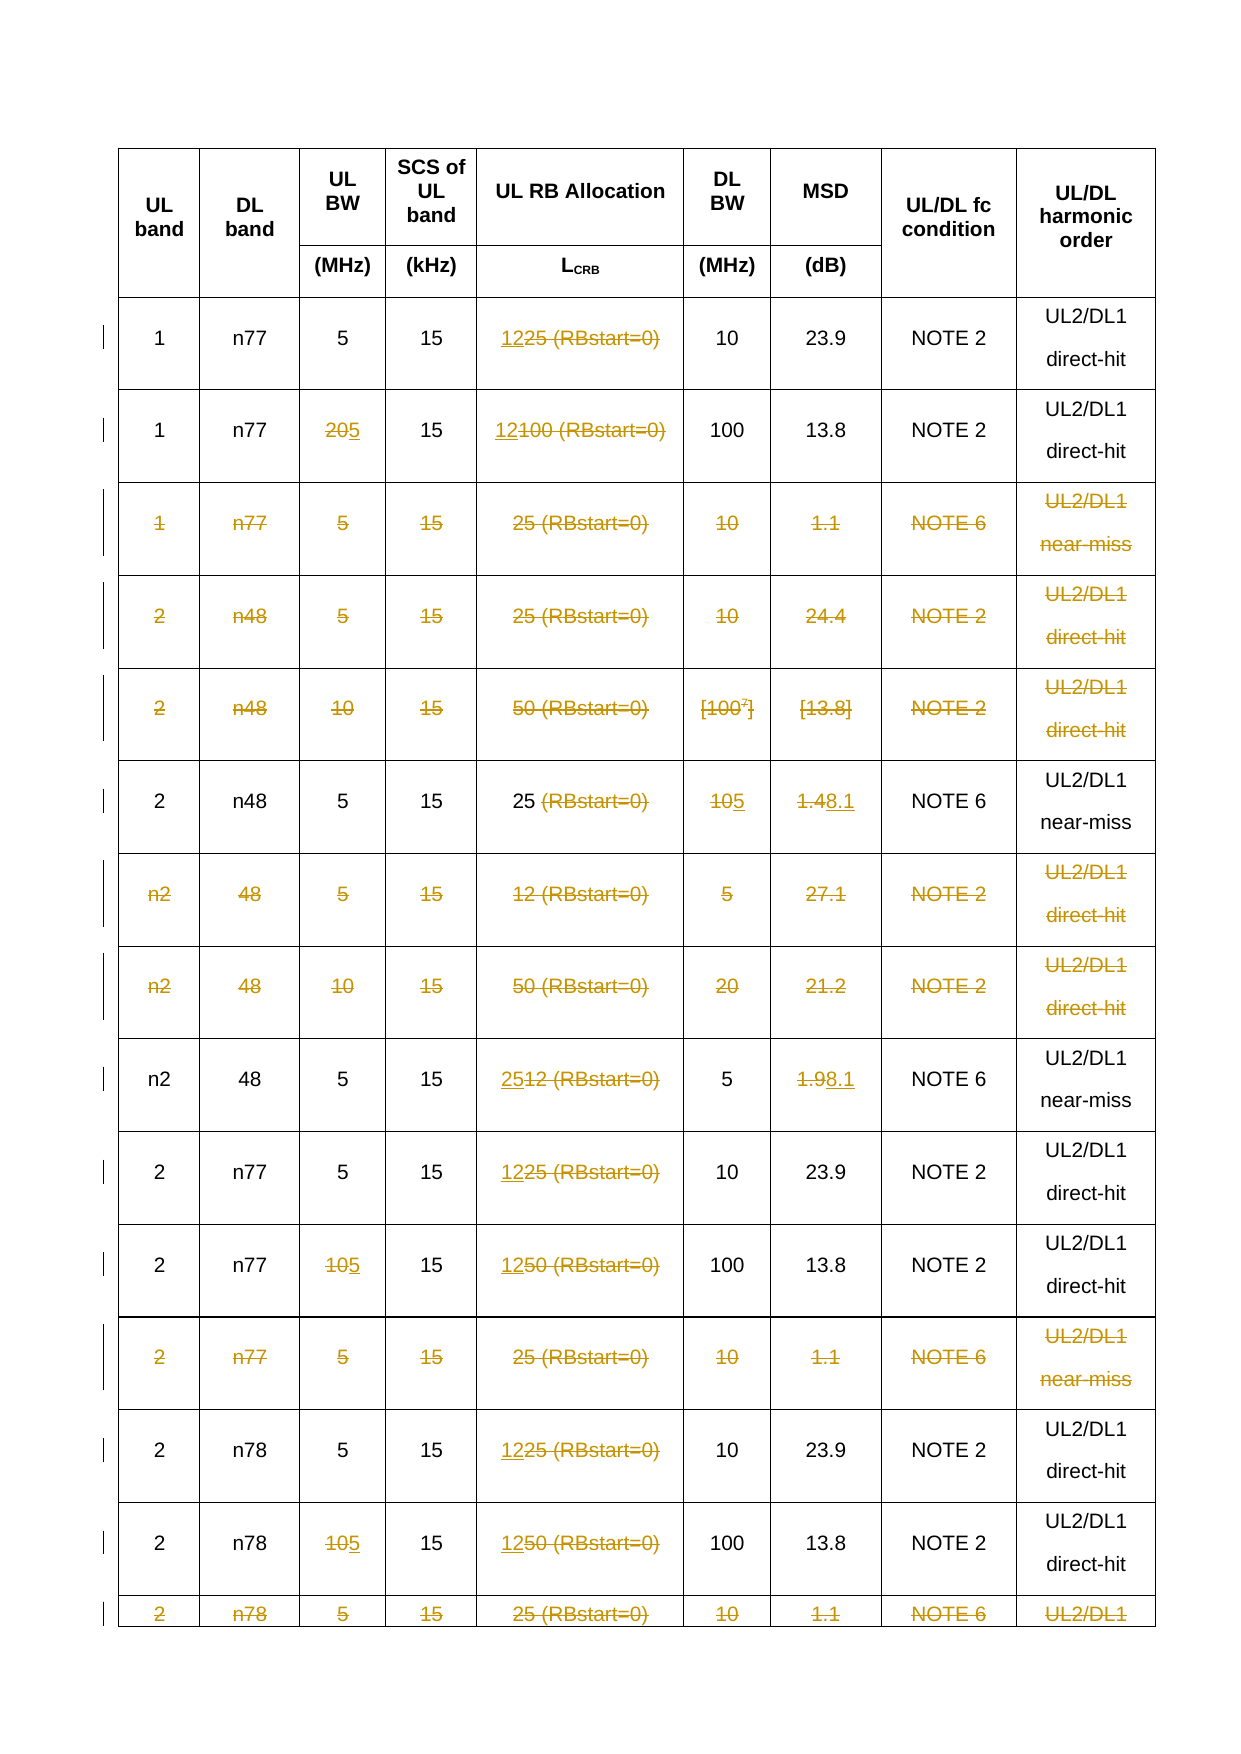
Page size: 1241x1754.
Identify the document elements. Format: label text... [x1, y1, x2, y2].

table_cell UL2/DL1 near-miss [1017, 761, 1155, 853]
table_cell UL2/DL1 direct-hit [1017, 1132, 1155, 1224]
table_header UL band [119, 149, 199, 297]
table_cell 15 [386, 1132, 476, 1224]
table_cell 2 [119, 1410, 199, 1502]
table_header MSD [771, 149, 881, 245]
table_cell [300, 483, 385, 575]
table_cell 100 [684, 1225, 770, 1316]
table_cell 13.8 [771, 1503, 881, 1594]
table_cell [882, 1318, 1016, 1409]
table_cell [200, 483, 299, 575]
table_cell [119, 483, 199, 575]
table_cell [477, 854, 683, 946]
table_cell 5 [300, 1132, 385, 1224]
table_cell 10 [684, 1410, 770, 1502]
table_cell [119, 576, 199, 667]
table_cell 15 [386, 390, 476, 482]
table_cell [300, 1225, 385, 1316]
table_cell 5 [684, 1039, 770, 1131]
table_cell 2 [119, 1503, 199, 1594]
table_cell 15 [386, 1503, 476, 1594]
table_cell 2 [119, 1225, 199, 1316]
table_cell 13.8 [771, 1225, 881, 1316]
table_header UL RB Allocation [477, 149, 683, 245]
table_cell 15 [386, 1410, 476, 1502]
table_cell [771, 854, 881, 946]
table_cell [771, 1039, 881, 1131]
table_cell UL2/DL1 direct-hit [1017, 1410, 1155, 1502]
table_cell [119, 947, 199, 1038]
table_cell 48 [200, 1039, 299, 1131]
table_cell [300, 1318, 385, 1409]
table_cell [477, 576, 683, 667]
table_cell [119, 669, 199, 760]
table_cell 15 [386, 1039, 476, 1131]
table_cell 23.9 [771, 298, 881, 389]
table_cell [119, 1596, 199, 1626]
table_cell [477, 483, 683, 575]
table_cell 23.9 [771, 1410, 881, 1502]
table_cell [300, 947, 385, 1038]
table_cell 10 [684, 1132, 770, 1224]
table_cell [771, 1318, 881, 1409]
table_cell n77 [200, 1132, 299, 1224]
table_cell [684, 669, 770, 760]
table_cell 1 [119, 390, 199, 482]
table_cell NOTE 2 [882, 298, 1016, 389]
table_cell n77 [200, 298, 299, 389]
table_cell [386, 1318, 476, 1409]
table_cell 13.8 [771, 390, 881, 482]
table_cell UL2/DL1 direct-hit [1017, 1503, 1155, 1594]
table_cell LCRB [477, 246, 683, 297]
table_cell n48 [200, 761, 299, 853]
table_cell [386, 1596, 476, 1626]
table_cell [477, 1503, 683, 1594]
table_cell [477, 1410, 683, 1502]
table_cell [771, 1596, 881, 1626]
table_cell [1017, 576, 1155, 667]
table_cell (MHz) [300, 246, 385, 297]
table_header UL/DL harmonic order [1017, 149, 1155, 297]
table_cell (dB) [771, 246, 881, 297]
table_cell 15 [386, 1225, 476, 1316]
table_cell [300, 1596, 385, 1626]
table_cell 5 [300, 298, 385, 389]
table_cell [386, 483, 476, 575]
table_header SCS of UL band [386, 149, 476, 245]
table_cell [477, 1596, 683, 1626]
table_cell n77 [200, 1225, 299, 1316]
table_cell [200, 669, 299, 760]
table_header DL BW [684, 149, 770, 245]
table_cell n2 [119, 1039, 199, 1131]
table_cell [1017, 669, 1155, 760]
table_cell NOTE 2 [882, 390, 1016, 482]
table_cell [300, 854, 385, 946]
table_cell [882, 947, 1016, 1038]
table_cell [300, 1503, 385, 1594]
table_cell 1 [119, 298, 199, 389]
table_cell [477, 1318, 683, 1409]
table_cell n77 [200, 390, 299, 482]
table_cell [200, 576, 299, 667]
table_cell [477, 1039, 683, 1131]
table_cell 100 [684, 1503, 770, 1594]
table_cell NOTE 2 [882, 1225, 1016, 1316]
table_header DL band [200, 149, 299, 297]
table_cell 15 [386, 761, 476, 853]
table_cell n78 [200, 1503, 299, 1594]
table_cell [200, 1596, 299, 1626]
table_cell [200, 1318, 299, 1409]
table_cell [684, 761, 770, 853]
table_cell NOTE 6 [882, 761, 1016, 853]
table_cell (MHz) [684, 246, 770, 297]
table_header UL BW [300, 149, 385, 245]
table_cell [1017, 854, 1155, 946]
table_cell 2 [119, 1132, 199, 1224]
table_cell [386, 854, 476, 946]
table_cell [200, 947, 299, 1038]
table_cell 2 [119, 761, 199, 853]
table_cell NOTE 2 [882, 1503, 1016, 1594]
table_cell [477, 1132, 683, 1224]
table_cell [119, 1318, 199, 1409]
table_cell NOTE 2 [882, 1132, 1016, 1224]
table_cell [771, 669, 881, 760]
table_cell UL2/DL1 direct-hit [1017, 390, 1155, 482]
table_cell [1017, 1318, 1155, 1409]
table_cell UL2/DL1 direct-hit [1017, 1225, 1155, 1316]
table_cell UL2/DL1 direct-hit [1017, 298, 1155, 389]
table_cell 5 [300, 1039, 385, 1131]
table_cell [477, 669, 683, 760]
table_cell [882, 576, 1016, 667]
table_cell n78 [200, 1410, 299, 1502]
table_cell 25 [477, 761, 683, 853]
table_cell 100 [684, 390, 770, 482]
table_cell [684, 483, 770, 575]
table_cell 15 [386, 298, 476, 389]
table_cell [882, 483, 1016, 575]
table_cell 23.9 [771, 1132, 881, 1224]
table_cell [771, 576, 881, 667]
table_cell [684, 947, 770, 1038]
table_cell [771, 761, 881, 853]
table_cell [684, 576, 770, 667]
table_cell NOTE 6 [882, 1039, 1016, 1131]
table_cell [882, 854, 1016, 946]
table_cell [882, 1596, 1016, 1626]
table_cell 10 [684, 298, 770, 389]
table_cell (kHz) [386, 246, 476, 297]
table_cell [386, 576, 476, 667]
table_cell [477, 298, 683, 389]
table_cell [771, 483, 881, 575]
table_cell UL2/DL1 near-miss [1017, 1039, 1155, 1131]
table_cell NOTE 2 [882, 1410, 1016, 1502]
table_cell [386, 947, 476, 1038]
table_cell [477, 1225, 683, 1316]
table_cell [684, 854, 770, 946]
table_cell [477, 947, 683, 1038]
table_cell [684, 1596, 770, 1626]
table_cell [300, 390, 385, 482]
table_cell [200, 854, 299, 946]
table_cell [882, 669, 1016, 760]
table_cell [1017, 947, 1155, 1038]
table_cell [1017, 483, 1155, 575]
table_cell 5 [300, 1410, 385, 1502]
table_cell [1017, 1596, 1155, 1626]
table_cell [300, 669, 385, 760]
table_cell 5 [300, 761, 385, 853]
table_cell [386, 669, 476, 760]
table_cell [477, 390, 683, 482]
table_header UL/DL fc condition [882, 149, 1016, 297]
table_cell [300, 576, 385, 667]
table_cell [119, 854, 199, 946]
table_cell [684, 1318, 770, 1409]
table_cell [771, 947, 881, 1038]
